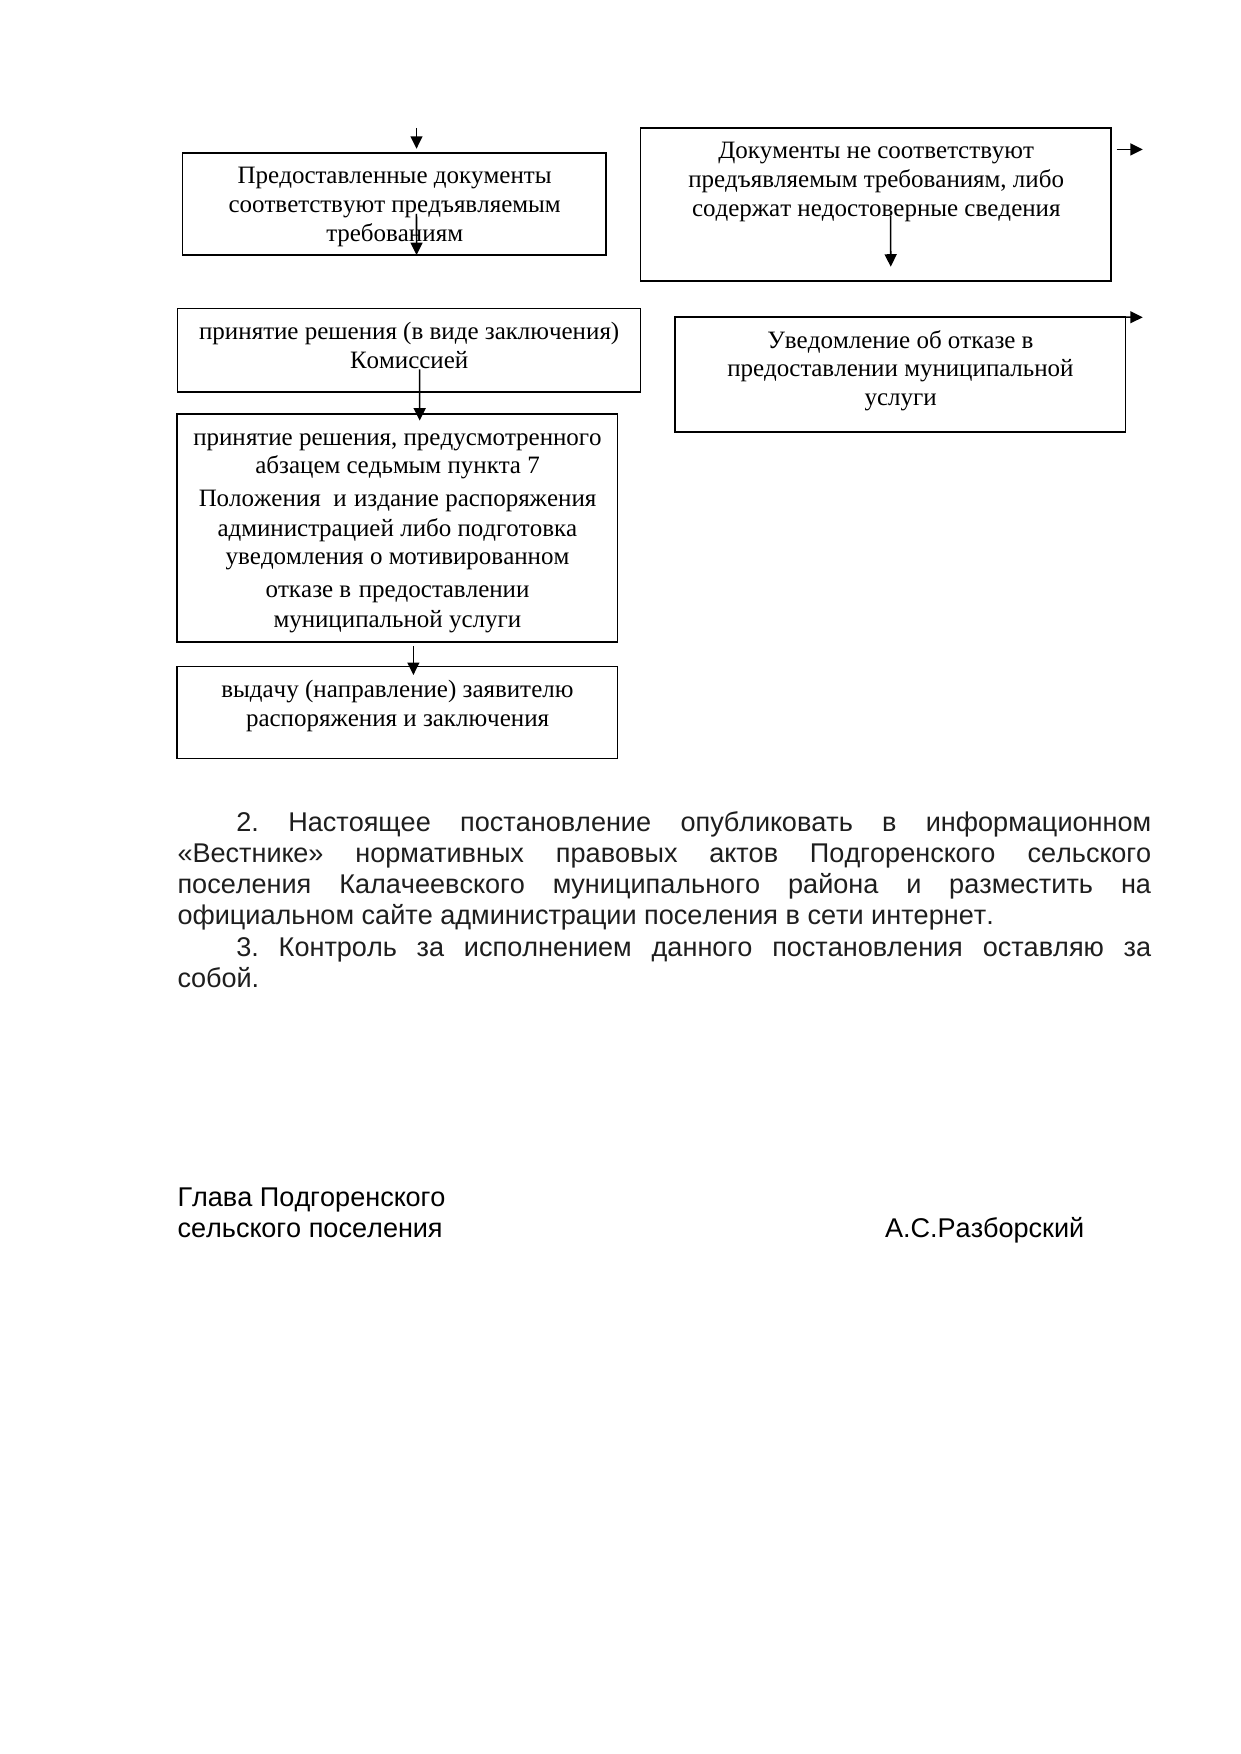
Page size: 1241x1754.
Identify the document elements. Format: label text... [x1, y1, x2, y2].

text 3. Контроль за исполнением данного постановления оставляю за собой. [177, 931, 1152, 993]
text 2. Настоящее постановление опубликовать в информационном «Вестнике» нормативных правовых актов Подгоренского сельского поселения Калачеевского муниципального района и разместить на официальном сайте администрации поселения в сети интернет. [177, 806, 1152, 931]
text сельского поселения А.С.Разборский [177, 1212, 1152, 1243]
text Глава Подгоренского [177, 1181, 1152, 1212]
